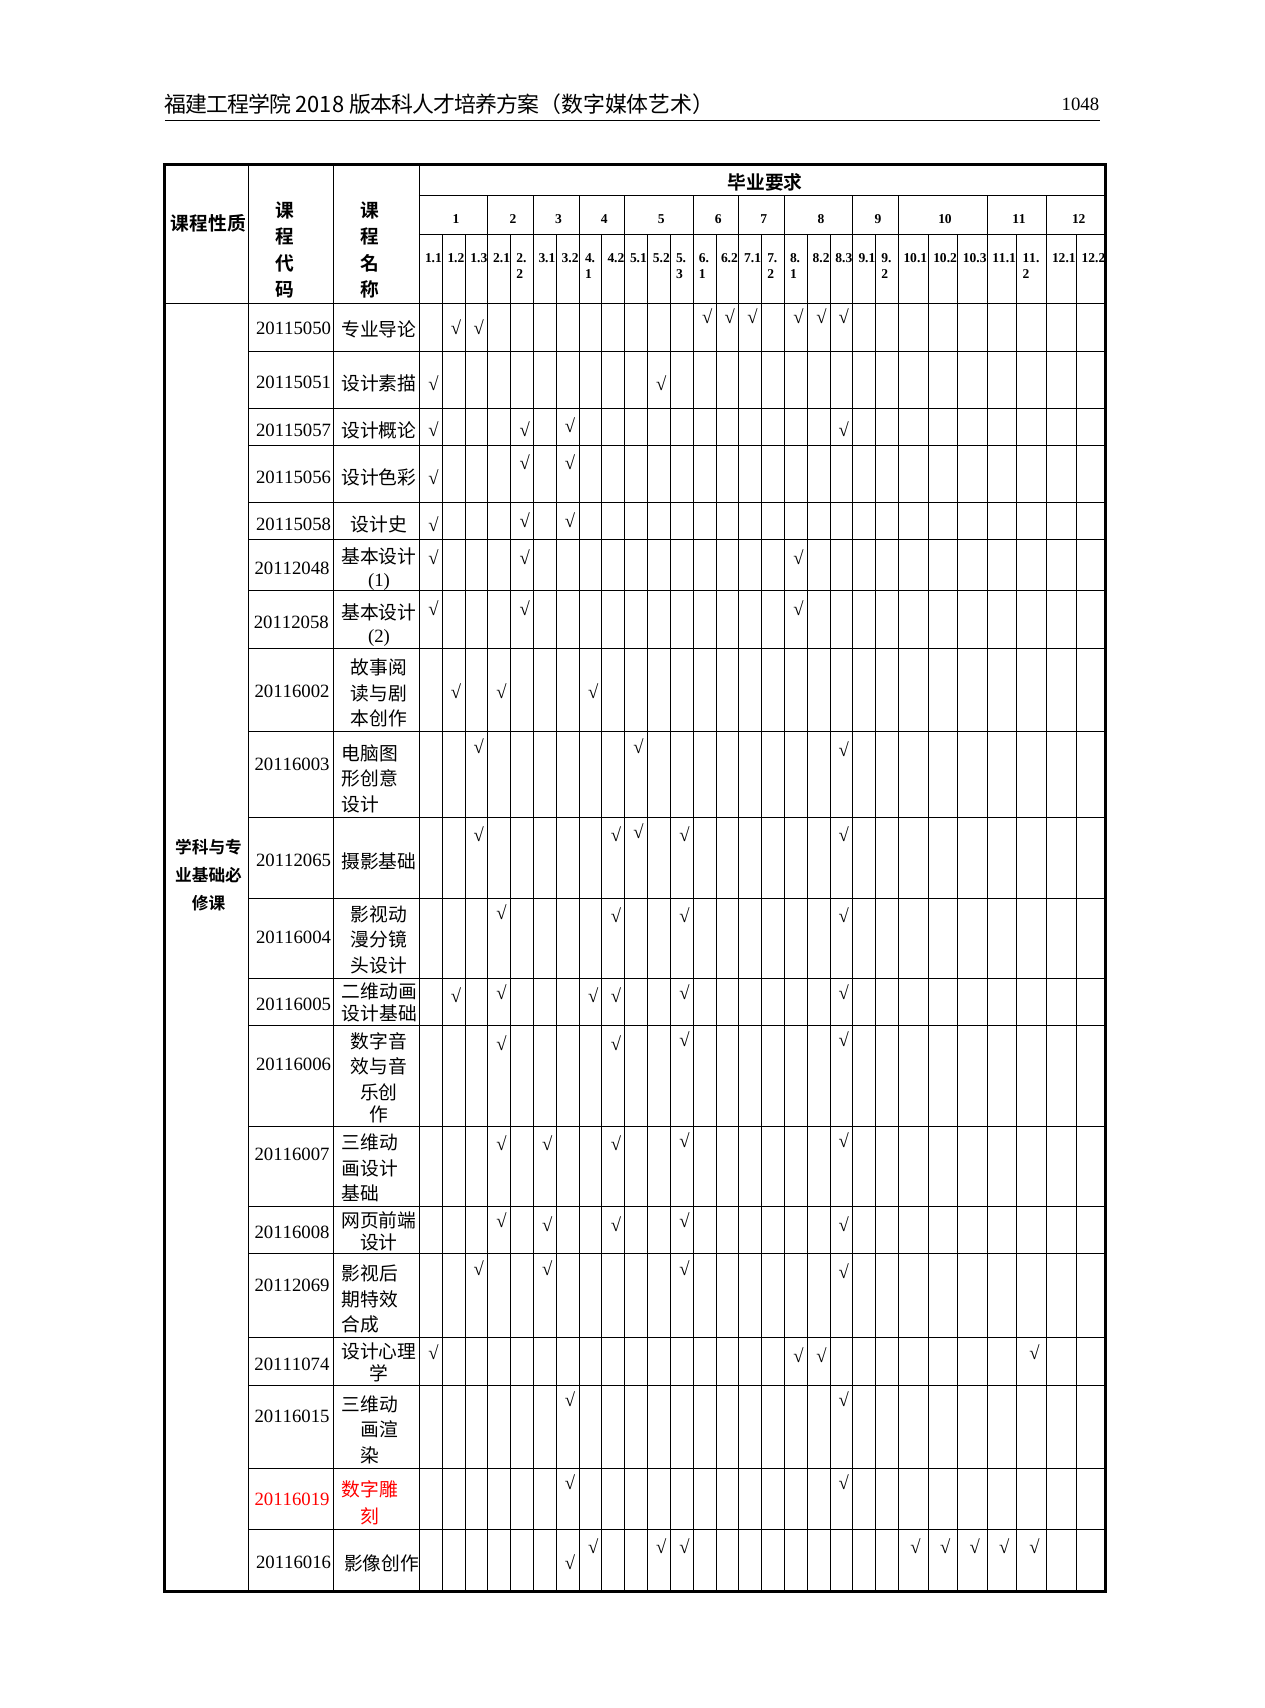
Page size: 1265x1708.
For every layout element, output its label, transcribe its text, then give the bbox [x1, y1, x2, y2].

table_cell 2 [488, 196, 533, 234]
table_cell [717, 649, 738, 731]
table_cell [511, 818, 533, 897]
table_cell [876, 503, 898, 539]
table_cell [739, 540, 761, 590]
table_cell [1077, 1469, 1104, 1529]
table_cell [648, 304, 670, 351]
table_cell [717, 1127, 738, 1206]
table_cell [876, 649, 898, 731]
table_cell 12 [1047, 196, 1104, 234]
table_cell [625, 1026, 647, 1126]
table_cell [648, 503, 670, 539]
table_cell [648, 732, 670, 817]
table_cell 20116004 [249, 899, 333, 977]
table_cell [762, 649, 784, 731]
table_cell [488, 409, 510, 445]
table_cell [602, 503, 624, 539]
table_cell √ [694, 304, 716, 351]
table_cell [534, 540, 556, 590]
table_cell [899, 304, 928, 351]
table_cell [466, 540, 487, 590]
table_cell [1047, 818, 1076, 897]
table_cell 6.1 [694, 235, 716, 302]
table_cell [785, 352, 807, 408]
table_cell [958, 899, 987, 977]
table_cell [808, 649, 830, 731]
table_cell [1017, 1469, 1046, 1529]
table_cell [899, 591, 928, 647]
table_cell [557, 1127, 579, 1206]
table_cell [739, 979, 761, 1025]
table_cell [762, 732, 784, 817]
table_cell [876, 818, 898, 897]
table_cell [580, 1386, 601, 1468]
table_cell [958, 352, 987, 408]
table_cell [876, 979, 898, 1025]
table_cell [988, 503, 1016, 539]
table_cell [443, 818, 465, 897]
table_cell [899, 1254, 928, 1337]
table_cell [1017, 446, 1046, 502]
table_cell [648, 591, 670, 647]
table_cell 5.3 [671, 235, 693, 302]
table_cell [853, 1254, 875, 1337]
table_header 课程代码 [249, 166, 333, 302]
table_cell 数字音效与音乐创 作 [334, 1026, 419, 1126]
table_cell √ [831, 1386, 852, 1468]
table_cell [958, 1127, 987, 1206]
table_cell [420, 1469, 442, 1529]
table_cell [694, 1207, 716, 1253]
table_cell [876, 591, 898, 647]
table_cell [762, 1127, 784, 1206]
table_cell [988, 1254, 1016, 1337]
table_cell [958, 818, 987, 897]
table_cell [534, 1338, 556, 1385]
table_cell [1047, 979, 1076, 1025]
table_cell [739, 732, 761, 817]
table_cell √ [580, 979, 601, 1025]
table_cell [1077, 818, 1104, 897]
table_cell [1047, 540, 1076, 590]
table_cell [466, 503, 487, 539]
table_cell 10 [899, 196, 987, 234]
table_cell √ [557, 1469, 579, 1529]
table_cell [625, 591, 647, 647]
table_cell [534, 1469, 556, 1529]
table_cell [853, 1207, 875, 1253]
table_cell √ [831, 409, 852, 445]
table_cell 二维动画 设计基础 [334, 979, 419, 1025]
table_cell [534, 1026, 556, 1126]
table_cell 11.2 [1017, 235, 1046, 302]
table_cell [785, 818, 807, 897]
table_cell [488, 732, 510, 817]
table_cell [671, 1338, 693, 1385]
table_cell [466, 409, 487, 445]
table_cell [420, 732, 442, 817]
table_cell 10.2 [929, 235, 957, 302]
table_cell 2.1 [488, 235, 510, 302]
table_cell [1047, 1026, 1076, 1126]
table_cell [899, 352, 928, 408]
table_cell [466, 899, 487, 977]
table_cell [511, 732, 533, 817]
table_cell [488, 503, 510, 539]
table_cell [717, 732, 738, 817]
table_cell [958, 732, 987, 817]
table_cell √ [443, 979, 465, 1025]
table_cell √ [420, 1338, 442, 1385]
table_cell √ [602, 979, 624, 1025]
table_cell [831, 446, 852, 502]
table_cell [557, 304, 579, 351]
table_cell [899, 1026, 928, 1126]
table_cell [488, 1469, 510, 1529]
table_cell [929, 979, 957, 1025]
table_cell √ [420, 503, 442, 539]
table_cell [602, 540, 624, 590]
table_cell [557, 818, 579, 897]
table_cell [625, 979, 647, 1025]
table_cell 设计色彩 [334, 446, 419, 502]
table_cell [443, 446, 465, 502]
table_cell [876, 1254, 898, 1337]
table_cell [853, 1386, 875, 1468]
table_cell [580, 1338, 601, 1385]
table_cell [876, 732, 898, 817]
table_cell √ [534, 1207, 556, 1253]
table_cell [717, 818, 738, 897]
table_cell [876, 304, 898, 351]
table_cell [899, 979, 928, 1025]
table_cell 20116008 [249, 1207, 333, 1253]
table_cell [808, 1127, 830, 1206]
table_cell [808, 352, 830, 408]
table_cell √ [511, 591, 533, 647]
table_cell [988, 649, 1016, 731]
table_cell [929, 591, 957, 647]
table_cell [831, 352, 852, 408]
table_cell 20115050 [249, 304, 333, 351]
table_cell [420, 1386, 442, 1468]
table_cell [443, 591, 465, 647]
table_cell √ [739, 304, 761, 351]
table_cell [988, 446, 1016, 502]
table_cell [958, 649, 987, 731]
table_cell [958, 1338, 987, 1385]
table_cell √ [808, 1338, 830, 1385]
table_cell [420, 899, 442, 977]
table_cell √ [831, 732, 852, 817]
table_cell [876, 1026, 898, 1126]
table_cell [511, 1469, 533, 1529]
table_cell [717, 1026, 738, 1126]
table_cell [958, 1254, 987, 1337]
table_cell [443, 1127, 465, 1206]
table_cell [1017, 649, 1046, 731]
table_cell [1017, 732, 1046, 817]
table_cell [648, 540, 670, 590]
table_cell 20116006 [249, 1026, 333, 1126]
table_cell [929, 1127, 957, 1206]
table_cell [1077, 304, 1104, 351]
table_cell [988, 409, 1016, 445]
table_cell [717, 591, 738, 647]
table_cell [534, 446, 556, 502]
table_cell 11.1 [988, 235, 1016, 302]
table_cell [694, 649, 716, 731]
table_cell [739, 818, 761, 897]
table_cell √ [831, 1127, 852, 1206]
table_cell [1047, 732, 1076, 817]
table_cell 10.1 [899, 235, 928, 302]
table_cell [1077, 649, 1104, 731]
table_cell [1047, 1530, 1076, 1590]
table_cell [1077, 1530, 1104, 1590]
table_cell [1077, 1026, 1104, 1126]
table_cell [929, 304, 957, 351]
table_cell [671, 649, 693, 731]
table_cell [648, 1469, 670, 1529]
table_cell [625, 1338, 647, 1385]
table_cell √ [831, 1254, 852, 1337]
table_cell [511, 979, 533, 1025]
table_cell [580, 591, 601, 647]
table_cell 3 [534, 196, 579, 234]
table_cell [1077, 503, 1104, 539]
table_cell [988, 1127, 1016, 1206]
table_cell 设计素描 [334, 352, 419, 408]
table_cell 基本设计 (2) [334, 591, 419, 647]
table_cell 20116005 [249, 979, 333, 1025]
table_cell [694, 591, 716, 647]
table_cell [785, 1469, 807, 1529]
table_cell [1017, 979, 1046, 1025]
table_cell [466, 1127, 487, 1206]
table_cell [762, 899, 784, 977]
table_cell [717, 1469, 738, 1529]
table_cell [876, 1207, 898, 1253]
table_cell [762, 503, 784, 539]
table_cell 7.2 [762, 235, 784, 302]
table_cell [557, 540, 579, 590]
table_cell [511, 1530, 533, 1590]
table_cell [1077, 979, 1104, 1025]
table_cell √ [671, 1026, 693, 1126]
table_cell [739, 1469, 761, 1529]
table_cell 8 [785, 196, 852, 234]
table_cell [1017, 409, 1046, 445]
table_cell [625, 1207, 647, 1253]
table_cell [625, 304, 647, 351]
table_cell 10.3 [958, 235, 987, 302]
table_cell [648, 1026, 670, 1126]
table_cell [443, 503, 465, 539]
table_cell 20112048 [249, 540, 333, 590]
table_cell [785, 649, 807, 731]
table_cell [511, 352, 533, 408]
table_cell 20115051 [249, 352, 333, 408]
table_header 课程性质 [166, 166, 248, 302]
table_cell [1047, 1254, 1076, 1337]
table_cell [899, 1207, 928, 1253]
table_cell [739, 899, 761, 977]
table_cell √ [831, 304, 852, 351]
table_cell √ [420, 540, 442, 590]
table_cell [534, 591, 556, 647]
table_cell √ [443, 649, 465, 731]
table_cell [694, 409, 716, 445]
table_cell [808, 409, 830, 445]
table_cell [853, 352, 875, 408]
table_cell [762, 591, 784, 647]
table_cell [443, 732, 465, 817]
table_cell √ [488, 1026, 510, 1126]
table_cell [625, 540, 647, 590]
table_cell √ [831, 818, 852, 897]
table_cell √ [420, 352, 442, 408]
table_cell 5.2 [648, 235, 670, 302]
table_cell [929, 1207, 957, 1253]
table_cell [580, 503, 601, 539]
table_cell [739, 1026, 761, 1126]
table_cell [557, 352, 579, 408]
table_cell [602, 732, 624, 817]
table_cell 设计史 [334, 503, 419, 539]
table_cell 4.2 [602, 235, 624, 302]
table_cell [876, 1127, 898, 1206]
table_cell [762, 1026, 784, 1126]
table_cell 20115056 [249, 446, 333, 502]
table_cell √ [511, 503, 533, 539]
table_cell [831, 540, 852, 590]
table_cell 摄影基础 [334, 818, 419, 897]
table_cell [648, 1127, 670, 1206]
table_cell 学科与专业基础必修课 [166, 304, 248, 1590]
table_cell [717, 1254, 738, 1337]
table_cell √ [831, 1469, 852, 1529]
table_cell [762, 818, 784, 897]
table_cell [1077, 1386, 1104, 1468]
table_cell √ [488, 1207, 510, 1253]
table_cell [853, 818, 875, 897]
table_cell 12.2 [1077, 235, 1104, 302]
table_cell 设计心理 学 [334, 1338, 419, 1385]
table_cell [443, 899, 465, 977]
table_cell 9.1 [853, 235, 875, 302]
table_cell [602, 409, 624, 445]
table_cell 20111074 [249, 1338, 333, 1385]
table_cell 基本设计 (1) [334, 540, 419, 590]
table_cell [694, 732, 716, 817]
table_cell [443, 540, 465, 590]
table_cell [466, 1207, 487, 1253]
table_cell 20112069 [249, 1254, 333, 1337]
table_cell 网页前端 设计 [334, 1207, 419, 1253]
table_cell [534, 899, 556, 977]
table_cell [717, 446, 738, 502]
table_cell [671, 304, 693, 351]
table_cell √ [831, 899, 852, 977]
table_cell [557, 732, 579, 817]
table_cell 电脑图形创意设计 [334, 732, 419, 817]
table_cell [443, 1254, 465, 1337]
table_cell [625, 446, 647, 502]
table_cell [534, 649, 556, 731]
table_cell 6 [694, 196, 738, 234]
table_cell √ [488, 649, 510, 731]
table_cell √ [488, 1127, 510, 1206]
table_cell [929, 446, 957, 502]
table_cell [488, 446, 510, 502]
table_cell [1047, 899, 1076, 977]
table_cell √ [899, 1530, 928, 1590]
table_cell [1017, 352, 1046, 408]
table_cell [988, 979, 1016, 1025]
table_cell [443, 1026, 465, 1126]
table_cell [443, 352, 465, 408]
table_cell [785, 446, 807, 502]
table_cell [929, 1254, 957, 1337]
table_cell [1047, 1386, 1076, 1468]
table_cell √ [1017, 1338, 1046, 1385]
table_cell [671, 409, 693, 445]
table_cell [671, 503, 693, 539]
table_cell [580, 409, 601, 445]
table_cell [1077, 540, 1104, 590]
table_cell [739, 1207, 761, 1253]
table_cell [580, 1254, 601, 1337]
table_cell [1047, 446, 1076, 502]
table_cell [808, 732, 830, 817]
table_cell [1017, 1386, 1046, 1468]
table_cell [1047, 591, 1076, 647]
table_cell 20116003 [249, 732, 333, 817]
table_cell √ [929, 1530, 957, 1590]
table_cell [808, 1469, 830, 1529]
table_cell [420, 649, 442, 731]
table_cell [671, 1386, 693, 1468]
table_cell [853, 1530, 875, 1590]
table_cell [625, 1530, 647, 1590]
table_cell [625, 503, 647, 539]
table_cell [853, 446, 875, 502]
table_cell [988, 540, 1016, 590]
table_cell [808, 540, 830, 590]
table_cell [739, 1254, 761, 1337]
table_cell [648, 409, 670, 445]
table_cell [717, 503, 738, 539]
table_cell [929, 1386, 957, 1468]
table_cell [511, 1254, 533, 1337]
table_cell [785, 1530, 807, 1590]
table_cell √ [785, 591, 807, 647]
table_cell [694, 352, 716, 408]
table_cell [534, 732, 556, 817]
table_cell [853, 591, 875, 647]
table_cell [958, 503, 987, 539]
table_cell [443, 1386, 465, 1468]
table_cell [580, 1207, 601, 1253]
table_cell [1047, 1338, 1076, 1385]
table_cell [648, 446, 670, 502]
table_cell [988, 591, 1016, 647]
table_cell [580, 352, 601, 408]
table_cell [580, 1469, 601, 1529]
table_cell 影视动漫分镜头设计 [334, 899, 419, 977]
table_cell [488, 1338, 510, 1385]
table_cell [717, 1338, 738, 1385]
table_cell √ [671, 1530, 693, 1590]
table_cell √ [420, 446, 442, 502]
table_cell 20112065 [249, 818, 333, 897]
table_cell √ [602, 1127, 624, 1206]
table_cell [739, 1127, 761, 1206]
table_cell [853, 503, 875, 539]
table_cell [625, 1469, 647, 1529]
table_cell [557, 899, 579, 977]
table_cell [739, 1338, 761, 1385]
table_cell [1077, 591, 1104, 647]
table_cell 5.1 [625, 235, 647, 302]
table_cell [899, 1338, 928, 1385]
table_cell 2.2 [511, 235, 533, 302]
table_cell [853, 899, 875, 977]
table_cell 20116016 [249, 1530, 333, 1590]
table_cell [853, 1127, 875, 1206]
table_cell [762, 540, 784, 590]
table_cell [1077, 732, 1104, 817]
table_cell [443, 1530, 465, 1590]
table_cell [831, 649, 852, 731]
table_cell [580, 818, 601, 897]
table_cell [511, 649, 533, 731]
table_cell [739, 446, 761, 502]
table_cell 1 [420, 196, 487, 234]
table_cell [602, 1530, 624, 1590]
table_cell √ [466, 818, 487, 897]
table_cell [762, 1386, 784, 1468]
table_cell [511, 1207, 533, 1253]
table_cell [717, 352, 738, 408]
table_cell [853, 649, 875, 731]
table_cell [785, 1207, 807, 1253]
table_cell [1017, 1026, 1046, 1126]
table_cell 数字雕刻 [334, 1469, 419, 1529]
table_cell [958, 1386, 987, 1468]
table_cell √ [831, 1026, 852, 1126]
table_cell [899, 1127, 928, 1206]
table_cell [1047, 503, 1076, 539]
table_cell [466, 1469, 487, 1529]
table_cell √ [671, 979, 693, 1025]
table_cell [694, 818, 716, 897]
table_cell [929, 503, 957, 539]
table_cell [1017, 1127, 1046, 1206]
table_cell [625, 649, 647, 731]
table_cell [557, 591, 579, 647]
table_cell [853, 540, 875, 590]
table_cell [466, 1026, 487, 1126]
table_cell √ [488, 899, 510, 977]
table_cell [899, 540, 928, 590]
table_cell [929, 732, 957, 817]
table_cell [671, 540, 693, 590]
table_cell 20115057 [249, 409, 333, 445]
table_cell [717, 1530, 738, 1590]
table_cell [1047, 1469, 1076, 1529]
table_cell [853, 979, 875, 1025]
table_cell [466, 1530, 487, 1590]
table_cell [899, 732, 928, 817]
table_cell [876, 540, 898, 590]
table_cell [1047, 352, 1076, 408]
table_cell √ [625, 732, 647, 817]
table_cell [876, 446, 898, 502]
table_cell 专业导论 [334, 304, 419, 351]
table_cell √ [511, 540, 533, 590]
table_cell [717, 409, 738, 445]
table_cell [420, 1254, 442, 1337]
table_cell √ [1017, 1530, 1046, 1590]
table_cell √ [671, 1254, 693, 1337]
table_cell [648, 979, 670, 1025]
table_cell [762, 446, 784, 502]
table_cell [762, 1338, 784, 1385]
table_cell [671, 591, 693, 647]
table_cell 三维动画设计基础 [334, 1127, 419, 1206]
table_cell √ [488, 979, 510, 1025]
table_cell √ [534, 1127, 556, 1206]
table_cell [717, 979, 738, 1025]
table_cell [958, 1207, 987, 1253]
table_cell [785, 503, 807, 539]
table_cell [443, 1469, 465, 1529]
table_cell [443, 1207, 465, 1253]
table_cell √ [988, 1530, 1016, 1590]
table_cell [625, 352, 647, 408]
table_cell [648, 1207, 670, 1253]
table_cell [958, 446, 987, 502]
table_cell [899, 409, 928, 445]
table_cell [420, 1127, 442, 1206]
table_cell [831, 1530, 852, 1590]
table_cell [929, 818, 957, 897]
table_cell [420, 1026, 442, 1126]
table_cell 1.3 [466, 235, 487, 302]
table_cell [694, 446, 716, 502]
table_cell 故事阅读与剧本创作 [334, 649, 419, 731]
table_cell [580, 732, 601, 817]
table_cell [466, 979, 487, 1025]
table_cell √ [466, 732, 487, 817]
table_cell [785, 1127, 807, 1206]
table_cell [602, 1338, 624, 1385]
table_cell √ [557, 503, 579, 539]
table_cell 11 [988, 196, 1046, 234]
table_cell [511, 899, 533, 977]
table_cell [534, 979, 556, 1025]
table_cell [853, 732, 875, 817]
table_cell [420, 979, 442, 1025]
table_cell [762, 1530, 784, 1590]
table_cell [534, 409, 556, 445]
table_cell [899, 1386, 928, 1468]
table_cell [876, 1469, 898, 1529]
table_cell 7.1 [739, 235, 761, 302]
table_cell [511, 1127, 533, 1206]
table_cell [739, 591, 761, 647]
table_cell 8.1 [785, 235, 807, 302]
table_cell [1047, 649, 1076, 731]
table_cell √ [602, 1207, 624, 1253]
table_cell [602, 649, 624, 731]
table_cell [1077, 1127, 1104, 1206]
table_cell [1077, 1254, 1104, 1337]
table_cell [762, 409, 784, 445]
table_cell [762, 304, 784, 351]
table_cell [958, 979, 987, 1025]
table_cell √ [625, 818, 647, 897]
table_cell √ [648, 352, 670, 408]
table_cell 设计概论 [334, 409, 419, 445]
table_cell [762, 979, 784, 1025]
table_cell [958, 540, 987, 590]
table_cell [671, 352, 693, 408]
table_cell 1.1 [420, 235, 442, 302]
table_cell 4.1 [580, 235, 601, 302]
table_cell [648, 1254, 670, 1337]
table_cell [671, 732, 693, 817]
table_cell 7 [739, 196, 784, 234]
table_cell √ [958, 1530, 987, 1590]
table_cell [988, 1207, 1016, 1253]
table_cell [739, 352, 761, 408]
table_cell √ [671, 818, 693, 897]
table_cell [762, 352, 784, 408]
table_cell [694, 1469, 716, 1529]
table_cell [488, 304, 510, 351]
table_cell [534, 1386, 556, 1468]
table_cell [466, 446, 487, 502]
table_cell [853, 304, 875, 351]
table_cell [958, 304, 987, 351]
table_cell 三维动画渲染 [334, 1386, 419, 1468]
table_cell [785, 899, 807, 977]
table_cell √ [831, 979, 852, 1025]
table_cell [580, 446, 601, 502]
table_cell 8.2 [808, 235, 830, 302]
table_cell [876, 1338, 898, 1385]
table_cell [602, 304, 624, 351]
table_cell [785, 1386, 807, 1468]
table_cell 9 [853, 196, 898, 234]
table_cell [808, 1026, 830, 1126]
table_cell [625, 409, 647, 445]
table_cell [929, 1338, 957, 1385]
table_cell [694, 1530, 716, 1590]
table_cell 20115058 [249, 503, 333, 539]
table_cell [876, 1530, 898, 1590]
table_cell [557, 649, 579, 731]
table_cell [929, 352, 957, 408]
table_cell √ [580, 649, 601, 731]
table_cell [785, 732, 807, 817]
table_cell √ [808, 304, 830, 351]
table_cell [1017, 591, 1046, 647]
table_cell [853, 1026, 875, 1126]
table_cell [1017, 1207, 1046, 1253]
table_cell √ [785, 1338, 807, 1385]
table_cell 3.1 [534, 235, 556, 302]
table_cell [808, 1386, 830, 1468]
table_cell √ [602, 818, 624, 897]
table_cell [580, 540, 601, 590]
table_cell [602, 1386, 624, 1468]
table_cell [488, 1254, 510, 1337]
table_cell 4 [580, 196, 624, 234]
table_cell [785, 1254, 807, 1337]
table_cell [488, 1530, 510, 1590]
table_cell [929, 540, 957, 590]
table_cell [557, 1254, 579, 1337]
table_cell [876, 409, 898, 445]
table_cell [557, 979, 579, 1025]
table_cell √ [648, 1530, 670, 1590]
table_cell 6.2 [717, 235, 738, 302]
table_cell [1017, 304, 1046, 351]
table_cell [958, 409, 987, 445]
table_cell [625, 1254, 647, 1337]
table_cell [762, 1469, 784, 1529]
table_cell [466, 352, 487, 408]
table_header 课程名称 [334, 166, 419, 302]
table_cell [1047, 304, 1076, 351]
table_cell [694, 1127, 716, 1206]
table_cell [785, 1026, 807, 1126]
table_cell √ [602, 899, 624, 977]
table_cell √ [671, 899, 693, 977]
table_cell [557, 1026, 579, 1126]
table_cell [899, 899, 928, 977]
table_cell [717, 1386, 738, 1468]
table_cell 9.2 [876, 235, 898, 302]
table_cell [1077, 899, 1104, 977]
table_cell √ [466, 1254, 487, 1337]
table_cell 5 [625, 196, 693, 234]
table_cell [602, 352, 624, 408]
table_cell [625, 1386, 647, 1468]
table_cell [671, 1469, 693, 1529]
table_cell [602, 1469, 624, 1529]
table_cell √ [443, 304, 465, 351]
table_cell [602, 1254, 624, 1337]
table_cell [1077, 409, 1104, 445]
table_cell [625, 899, 647, 977]
table_cell [534, 1530, 556, 1590]
table_cell [466, 1386, 487, 1468]
table_cell [853, 409, 875, 445]
table_cell [511, 1386, 533, 1468]
table_cell [929, 409, 957, 445]
table_cell [694, 1386, 716, 1468]
table_cell [988, 304, 1016, 351]
table_cell [602, 446, 624, 502]
table_cell [988, 818, 1016, 897]
table_cell √ [466, 304, 487, 351]
table_cell [853, 1469, 875, 1529]
table_cell [808, 503, 830, 539]
table_cell [808, 446, 830, 502]
table_cell [557, 1207, 579, 1253]
table_cell √ [534, 1254, 556, 1337]
table_cell [899, 446, 928, 502]
table_cell 20116015 [249, 1386, 333, 1468]
table_cell [831, 591, 852, 647]
table_cell [488, 591, 510, 647]
table_cell [557, 1338, 579, 1385]
table_cell [739, 1386, 761, 1468]
table_cell [929, 1469, 957, 1529]
table_cell [648, 1338, 670, 1385]
table_cell [831, 503, 852, 539]
table_cell 20116007 [249, 1127, 333, 1206]
table_cell [739, 503, 761, 539]
table_cell [785, 409, 807, 445]
table_cell [648, 1386, 670, 1468]
table_cell 8.3 [831, 235, 852, 302]
table_cell [694, 979, 716, 1025]
table_cell [534, 352, 556, 408]
table_cell [580, 1026, 601, 1126]
table_cell [1077, 1207, 1104, 1253]
table_cell √ [671, 1207, 693, 1253]
table_cell [648, 899, 670, 977]
table_cell [1047, 1127, 1076, 1206]
table_cell [511, 1026, 533, 1126]
table_cell [1047, 409, 1076, 445]
table_cell [511, 1338, 533, 1385]
table_cell [488, 540, 510, 590]
table_cell 3.2 [557, 235, 579, 302]
table_cell [1017, 1254, 1046, 1337]
table_cell [929, 1026, 957, 1126]
table_cell [648, 649, 670, 731]
table_cell [876, 899, 898, 977]
table_cell √ [557, 1530, 579, 1590]
table_cell √ [717, 304, 738, 351]
table_cell √ [511, 446, 533, 502]
table_cell [580, 899, 601, 977]
table_cell [1047, 1207, 1076, 1253]
table_cell [420, 1530, 442, 1590]
table_cell [899, 1469, 928, 1529]
table_cell 12.1 [1047, 235, 1076, 302]
table_cell [1017, 503, 1046, 539]
table_cell [625, 1127, 647, 1206]
table_cell [694, 540, 716, 590]
table_cell [420, 1207, 442, 1253]
table_cell 1.2 [443, 235, 465, 302]
table_cell [1077, 352, 1104, 408]
table_cell √ [671, 1127, 693, 1206]
table_cell [1017, 540, 1046, 590]
table_cell √ [557, 446, 579, 502]
table_cell √ [785, 304, 807, 351]
table_cell [694, 1026, 716, 1126]
table_cell [694, 503, 716, 539]
table_cell [988, 1338, 1016, 1385]
table_cell [488, 1386, 510, 1468]
table_cell [739, 649, 761, 731]
table_cell [762, 1207, 784, 1253]
table_cell [488, 352, 510, 408]
table_cell 20112058 [249, 591, 333, 647]
table_cell [808, 591, 830, 647]
table_cell [443, 409, 465, 445]
table_cell [671, 446, 693, 502]
table_cell [717, 1207, 738, 1253]
table_cell [808, 1207, 830, 1253]
table_cell [534, 818, 556, 897]
table_cell 影像创作 [334, 1530, 419, 1590]
table_cell [466, 649, 487, 731]
table_cell [958, 591, 987, 647]
table_cell [1077, 1338, 1104, 1385]
table_cell [988, 1386, 1016, 1468]
table_cell [876, 1386, 898, 1468]
table_cell [694, 1254, 716, 1337]
table_cell [717, 540, 738, 590]
table_cell [717, 899, 738, 977]
table_cell [1017, 899, 1046, 977]
table_cell [899, 649, 928, 731]
table_cell [580, 304, 601, 351]
table_cell [762, 1254, 784, 1337]
table_cell [466, 1338, 487, 1385]
table_cell [739, 1530, 761, 1590]
table_cell 20116019 [249, 1469, 333, 1529]
table_cell [1077, 446, 1104, 502]
table_cell √ [580, 1530, 601, 1590]
table_cell [443, 1338, 465, 1385]
table_cell [420, 818, 442, 897]
table_cell [853, 1338, 875, 1385]
table_cell [488, 818, 510, 897]
table_cell [988, 899, 1016, 977]
table_cell [899, 818, 928, 897]
table_cell 影视后期特效合成 [334, 1254, 419, 1337]
table_header 毕业要求 [420, 166, 1104, 195]
table_cell [808, 899, 830, 977]
table_cell [929, 899, 957, 977]
table_cell √ [557, 409, 579, 445]
table_cell [580, 1127, 601, 1206]
table_cell [534, 503, 556, 539]
table_cell [831, 1338, 852, 1385]
table_cell [694, 1338, 716, 1385]
table_cell [808, 1254, 830, 1337]
table_cell [899, 503, 928, 539]
table_cell √ [785, 540, 807, 590]
table_cell [511, 304, 533, 351]
table_cell [808, 818, 830, 897]
table_cell [1017, 818, 1046, 897]
table_cell √ [420, 591, 442, 647]
table_cell [929, 649, 957, 731]
table_cell 20116002 [249, 649, 333, 731]
table_cell [988, 1469, 1016, 1529]
table_cell [694, 899, 716, 977]
table_cell [876, 352, 898, 408]
table_cell [648, 818, 670, 897]
table_cell [808, 1530, 830, 1590]
table_cell [785, 979, 807, 1025]
table_cell [602, 591, 624, 647]
table_cell [988, 732, 1016, 817]
table_cell [988, 1026, 1016, 1126]
table_cell [988, 352, 1016, 408]
table_cell [534, 304, 556, 351]
table_cell [958, 1469, 987, 1529]
table_cell [808, 979, 830, 1025]
table_cell √ [831, 1207, 852, 1253]
table_cell √ [602, 1026, 624, 1126]
table_cell [739, 409, 761, 445]
table_cell [466, 591, 487, 647]
table_cell [420, 304, 442, 351]
table_cell √ [420, 409, 442, 445]
table_cell √ [511, 409, 533, 445]
table_cell [958, 1026, 987, 1126]
table_cell √ [557, 1386, 579, 1468]
